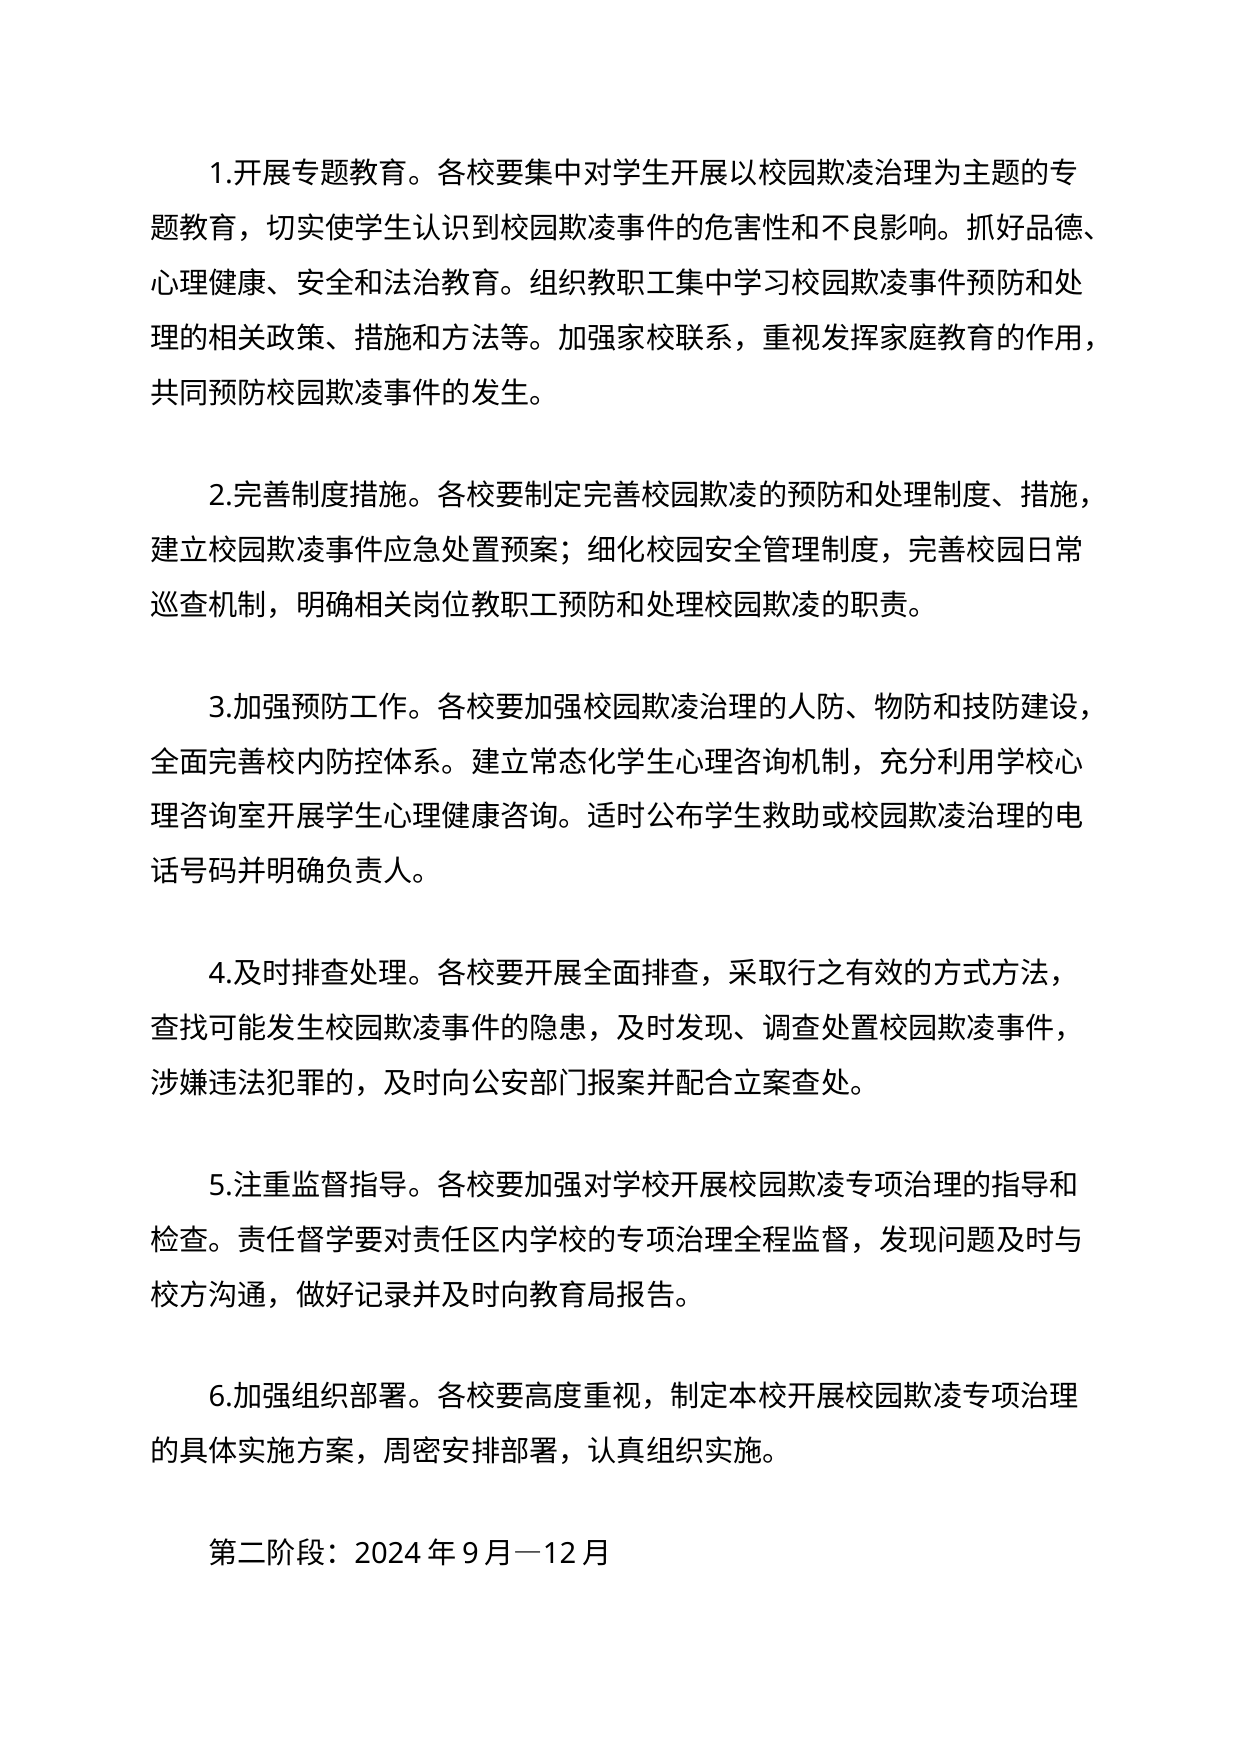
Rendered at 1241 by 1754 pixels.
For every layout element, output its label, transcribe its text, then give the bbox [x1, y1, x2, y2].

text 6.加强组织部署。各校要高度重视，制定本校开展校园欺凌专项治理的具体实施方案，周密安排部署，认真组织实施。 [150, 1373, 1090, 1470]
text 第二阶段：2024年9月—12月 [150, 1530, 1090, 1572]
text 4.及时排查处理。各校要开展全面排查，采取行之有效的方式方法，查找可能发生校园欺凌事件的隐患，及时发现、调查处置校园欺凌事件，涉嫌违法犯罪的，及时向公安部门报案并配合立案查处。 [150, 950, 1090, 1102]
text 2.完善制度措施。各校要制定完善校园欺凌的预防和处理制度、措施，建立校园欺凌事件应急处置预案；细化校园安全管理制度，完善校园日常巡查机制，明确相关岗位教职工预防和处理校园欺凌的职责。 [150, 471, 1090, 624]
text 5.注重监督指导。各校要加强对学校开展校园欺凌专项治理的指导和检查。责任督学要对责任区内学校的专项治理全程监督，发现问题及时与校方沟通，做好记录并及时向教育局报告。 [150, 1161, 1090, 1313]
text 3.加强预防工作。各校要加强校园欺凌治理的人防、物防和技防建设，全面完善校内防控体系。建立常态化学生心理咨询机制，充分利用学校心理咨询室开展学生心理健康咨询。适时公布学生救助或校园欺凌治理的电话号码并明确负责人。 [150, 683, 1090, 890]
text 1.开展专题教育。各校要集中对学生开展以校园欺凌治理为主题的专题教育，切实使学生认识到校园欺凌事件的危害性和不良影响。抓好品德、心理健康、安全和法治教育。组织教职工集中学习校园欺凌事件预防和处理的相关政策、措施和方法等。加强家校联系，重视发挥家庭教育的作用，共同预防校园欺凌事件的发生。 [150, 150, 1090, 412]
